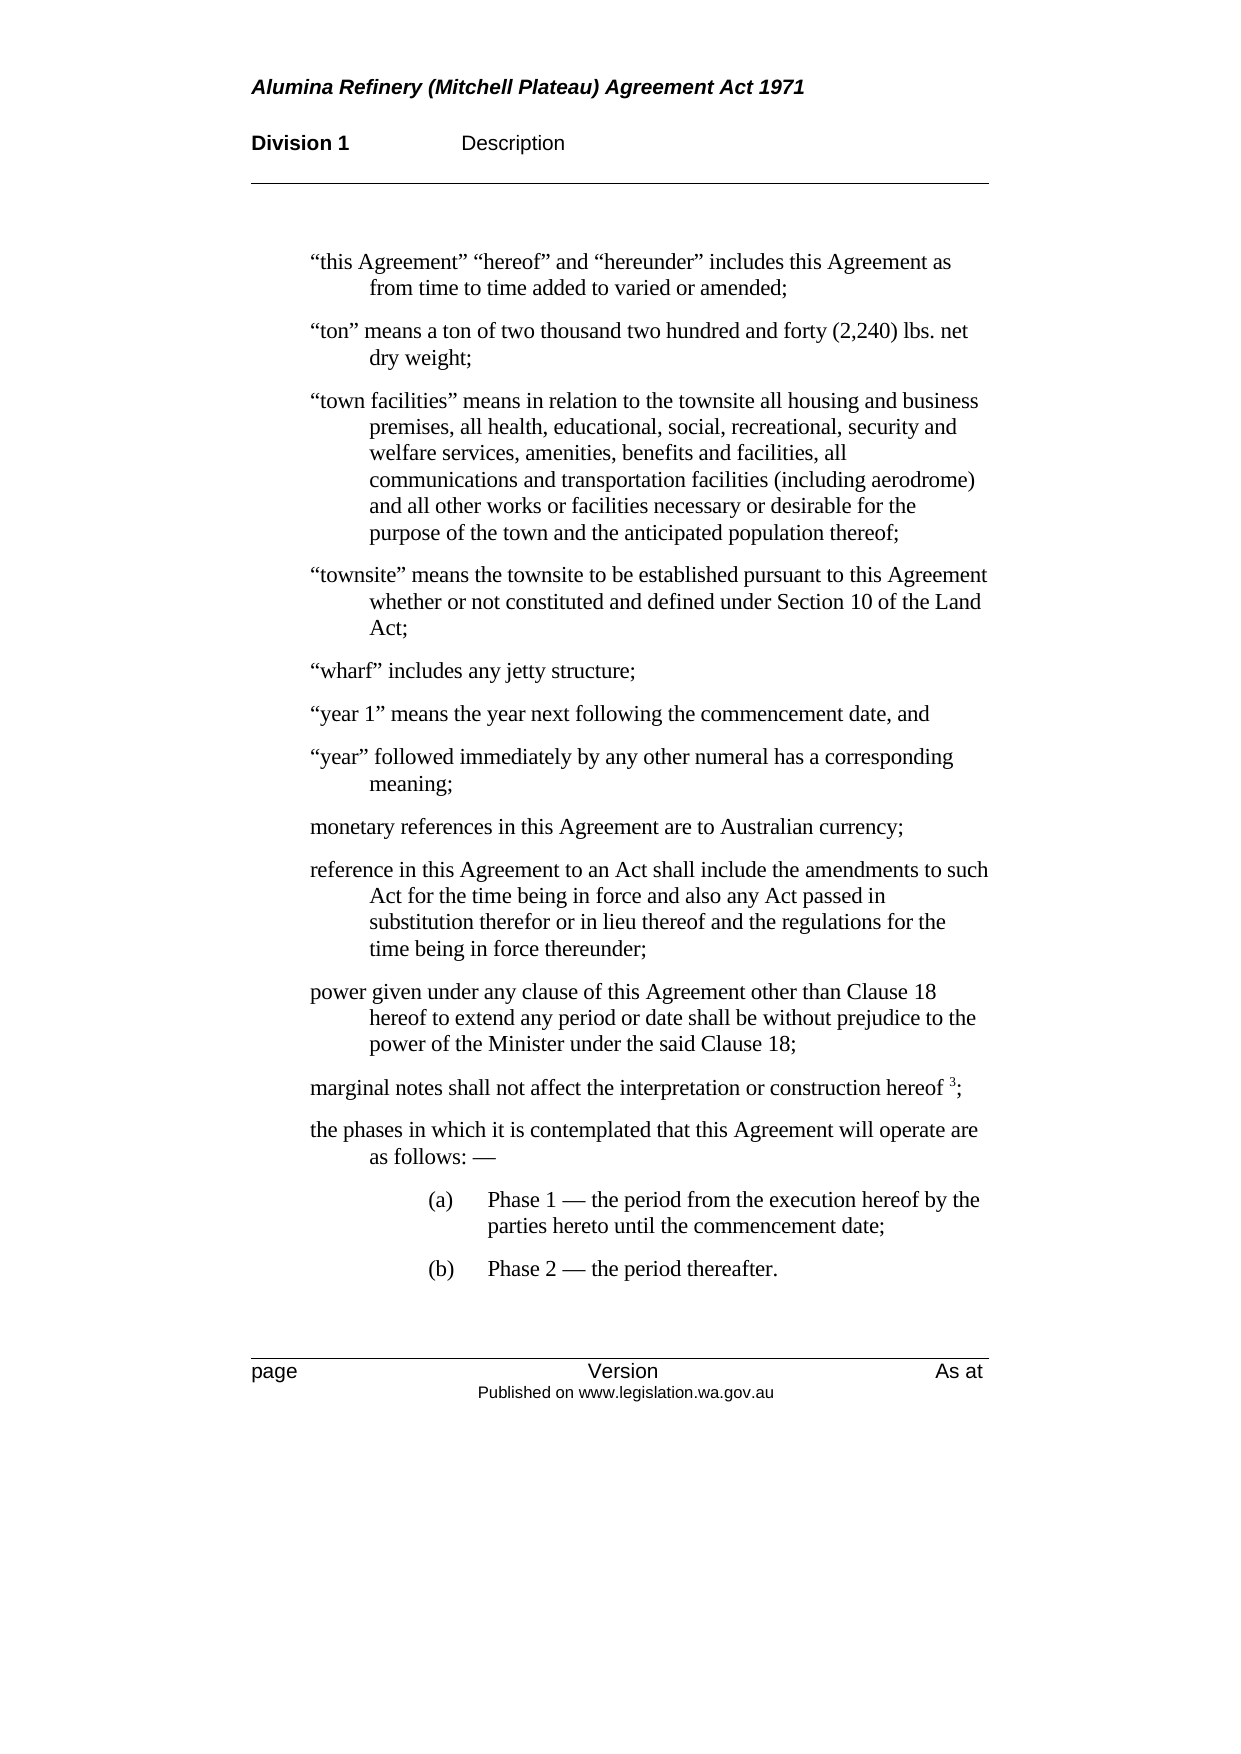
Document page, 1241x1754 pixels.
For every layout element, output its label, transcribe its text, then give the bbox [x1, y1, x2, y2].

text monetary references in this Agreement are to Australian currency; [251, 813, 989, 839]
text “town facilities” means in relation to the townsite all housing and business premises, all health, educational, social, recreational, security and welfare services, amenities, benefits and facilities, all communications and transportation facilities (including aerodrome) and all other works or facilities necessary or desirable for the purpose of the town and the anticipated population thereof; [251, 387, 989, 545]
text “ton” means a ton of two thousand two hundred and forty (2,240) lbs. net dry weight; [251, 317, 989, 370]
text the phases in which it is contemplated that this Agreement will operate are as follows: — [251, 1117, 989, 1169]
text “this Agreement” “hereof” and “hereunder” includes this Agreement as from time to time added to varied or amended; [251, 248, 989, 301]
text marginal notes shall not affect the interpretation or construction hereof 3; [251, 1073, 989, 1100]
text “wharf” includes any jetty structure; [251, 657, 989, 684]
text “townsite” means the townsite to be established pursuant to this Agreement whether or not constituted and defined under Section 10 of the Land Act; [251, 562, 989, 641]
text (b) Phase 2 — the period thereafter. [251, 1255, 989, 1282]
text power given under any clause of this Agreement other than Clause 18 hereof to extend any period or date shall be without prejudice to the power of the Minister under the said Clause 18; [251, 978, 989, 1057]
text (a) Phase 1 — the period from the execution hereof by the parties hereto until the commencement date; [251, 1186, 989, 1239]
text reference in this Agreement to an Act shall include the amendments to such Act for the time being in force and also any Act passed in substitution therefor or in lieu thereof and the regulations for the time being in force thereunder; [251, 856, 989, 961]
text “year” followed immediately by any other numeral has a corresponding meaning; [251, 743, 989, 796]
text “year 1” means the year next following the commencement date, and [251, 700, 989, 727]
